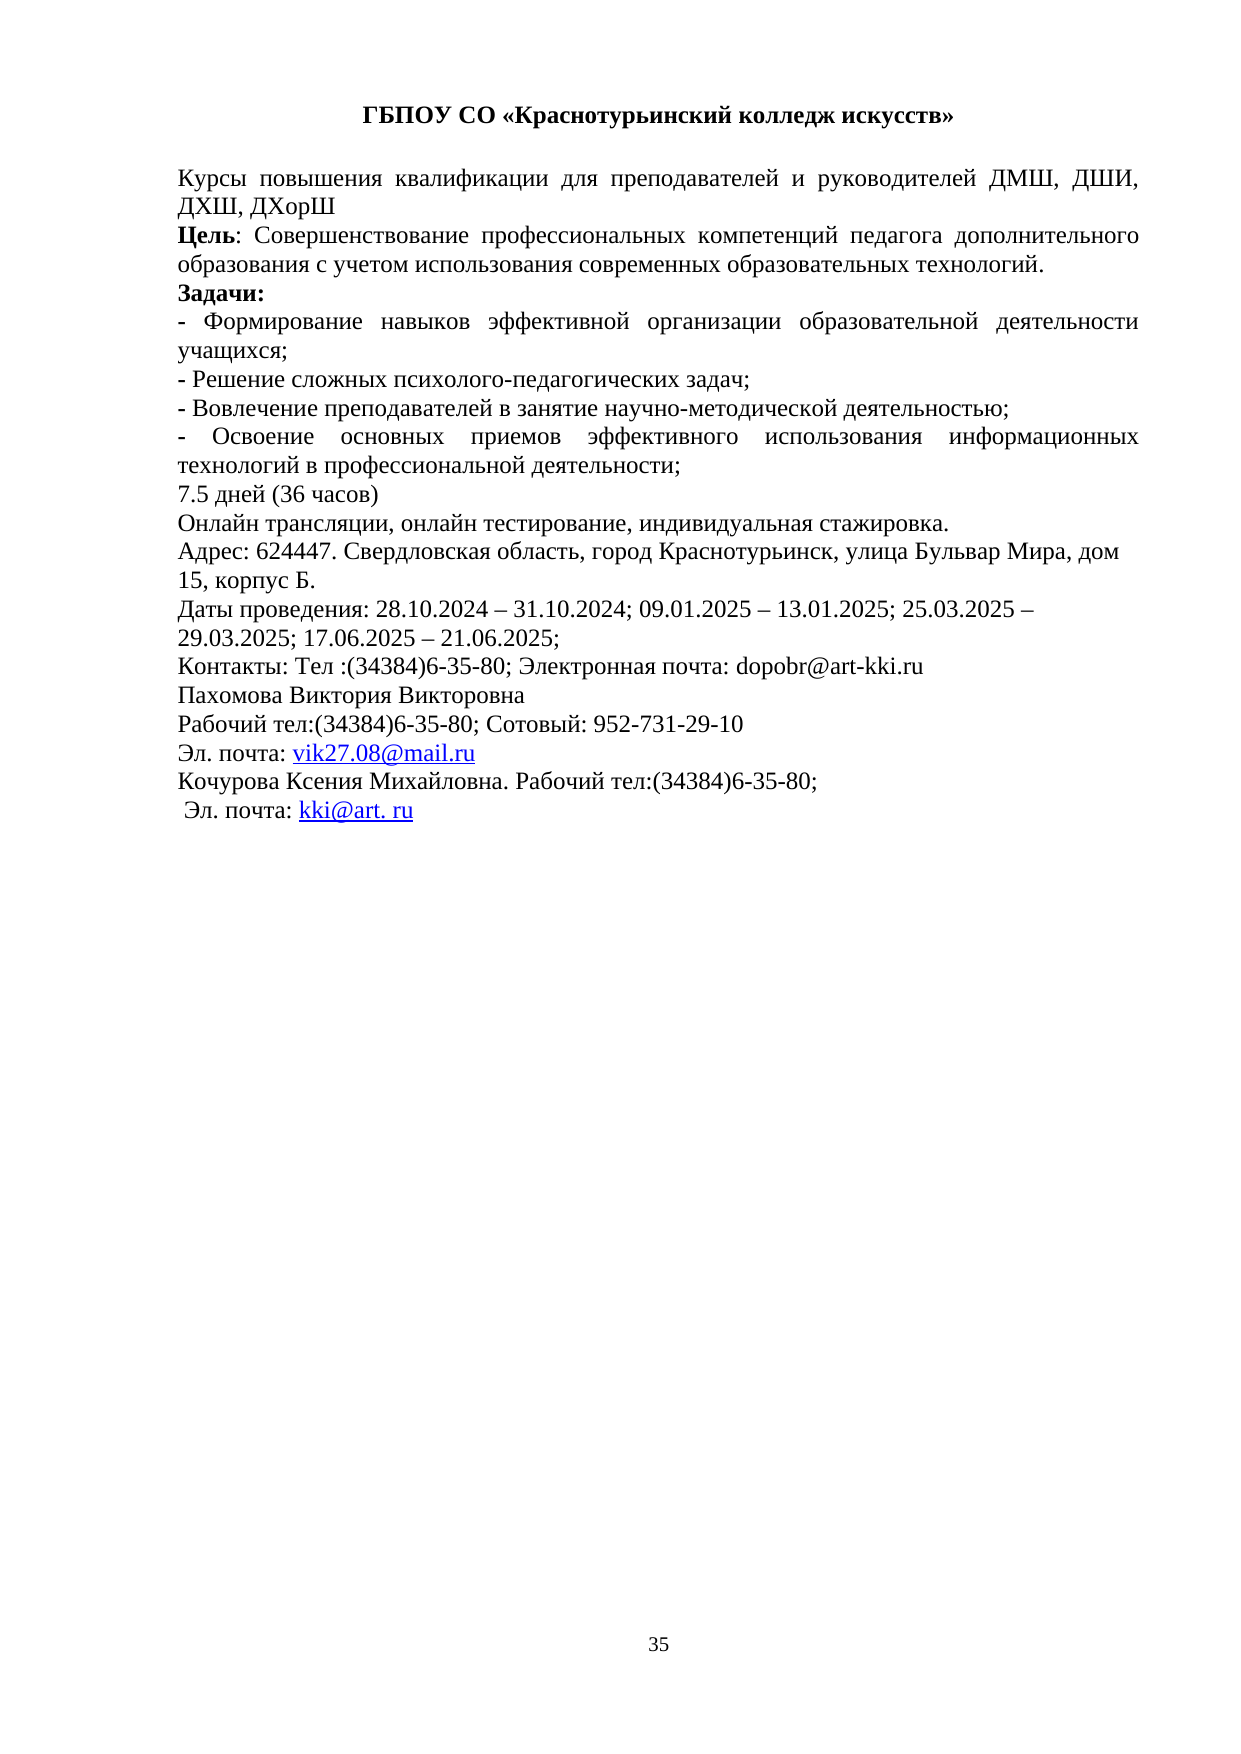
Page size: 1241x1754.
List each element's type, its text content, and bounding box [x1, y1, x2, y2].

text Пахомова Виктория Викторовна [177, 680, 1140, 709]
text - Вовлечение преподавателей в занятие научно-методической деятельностью; [177, 393, 1140, 421]
text - Решение сложных психолого-педагогических задач; [177, 364, 1140, 393]
text - Освоение основных приемов эффективного использования информационных технологий в профессиональной деятельности; [177, 421, 1140, 479]
text Цель: Совершенствование профессиональных компетенций педагога дополнительного образования с учетом использования современных образовательных технологий. [177, 220, 1140, 278]
text Онлайн трансляции, онлайн тестирование, индивидуальная стажировка. [177, 508, 1140, 536]
text Даты проведения: 28.10.2024 – 31.10.2024; 09.01.2025 – 13.01.2025; 25.03.2025 – 29.03.2025; 17.06.2025 – 21.06.2025; [177, 594, 1140, 651]
text Контакты: Тел :(34384)6-35-80; Электронная почта: dopobr@art-kki.ru [177, 651, 1140, 680]
text Задачи: [177, 278, 1140, 306]
text Кочурова Ксения Михайловна. Рабочий тел:(34384)6-35-80; Эл. почта: kki@art. ru [177, 766, 1140, 824]
text 7.5 дней (36 часов) [177, 479, 1140, 508]
text ГБПОУ СО «Краснотурьинский колледж искусств» [177, 100, 1140, 129]
text Рабочий тел:(34384)6-35-80; Сотовый: 952-731-29-10 Эл. почта: vik27.08@mail.ru [177, 709, 1140, 766]
text - Формирование навыков эффективной организации образовательной деятельности учащихся; [177, 306, 1140, 364]
text Курсы повышения квалификации для преподавателей и руководителей ДМШ, ДШИ, ДХШ, ДХорШ [177, 163, 1140, 220]
text Адрес: 624447. Свердловская область, город Краснотурьинск, улица Бульвар Мира, дом 15, корпус Б. [177, 536, 1140, 594]
